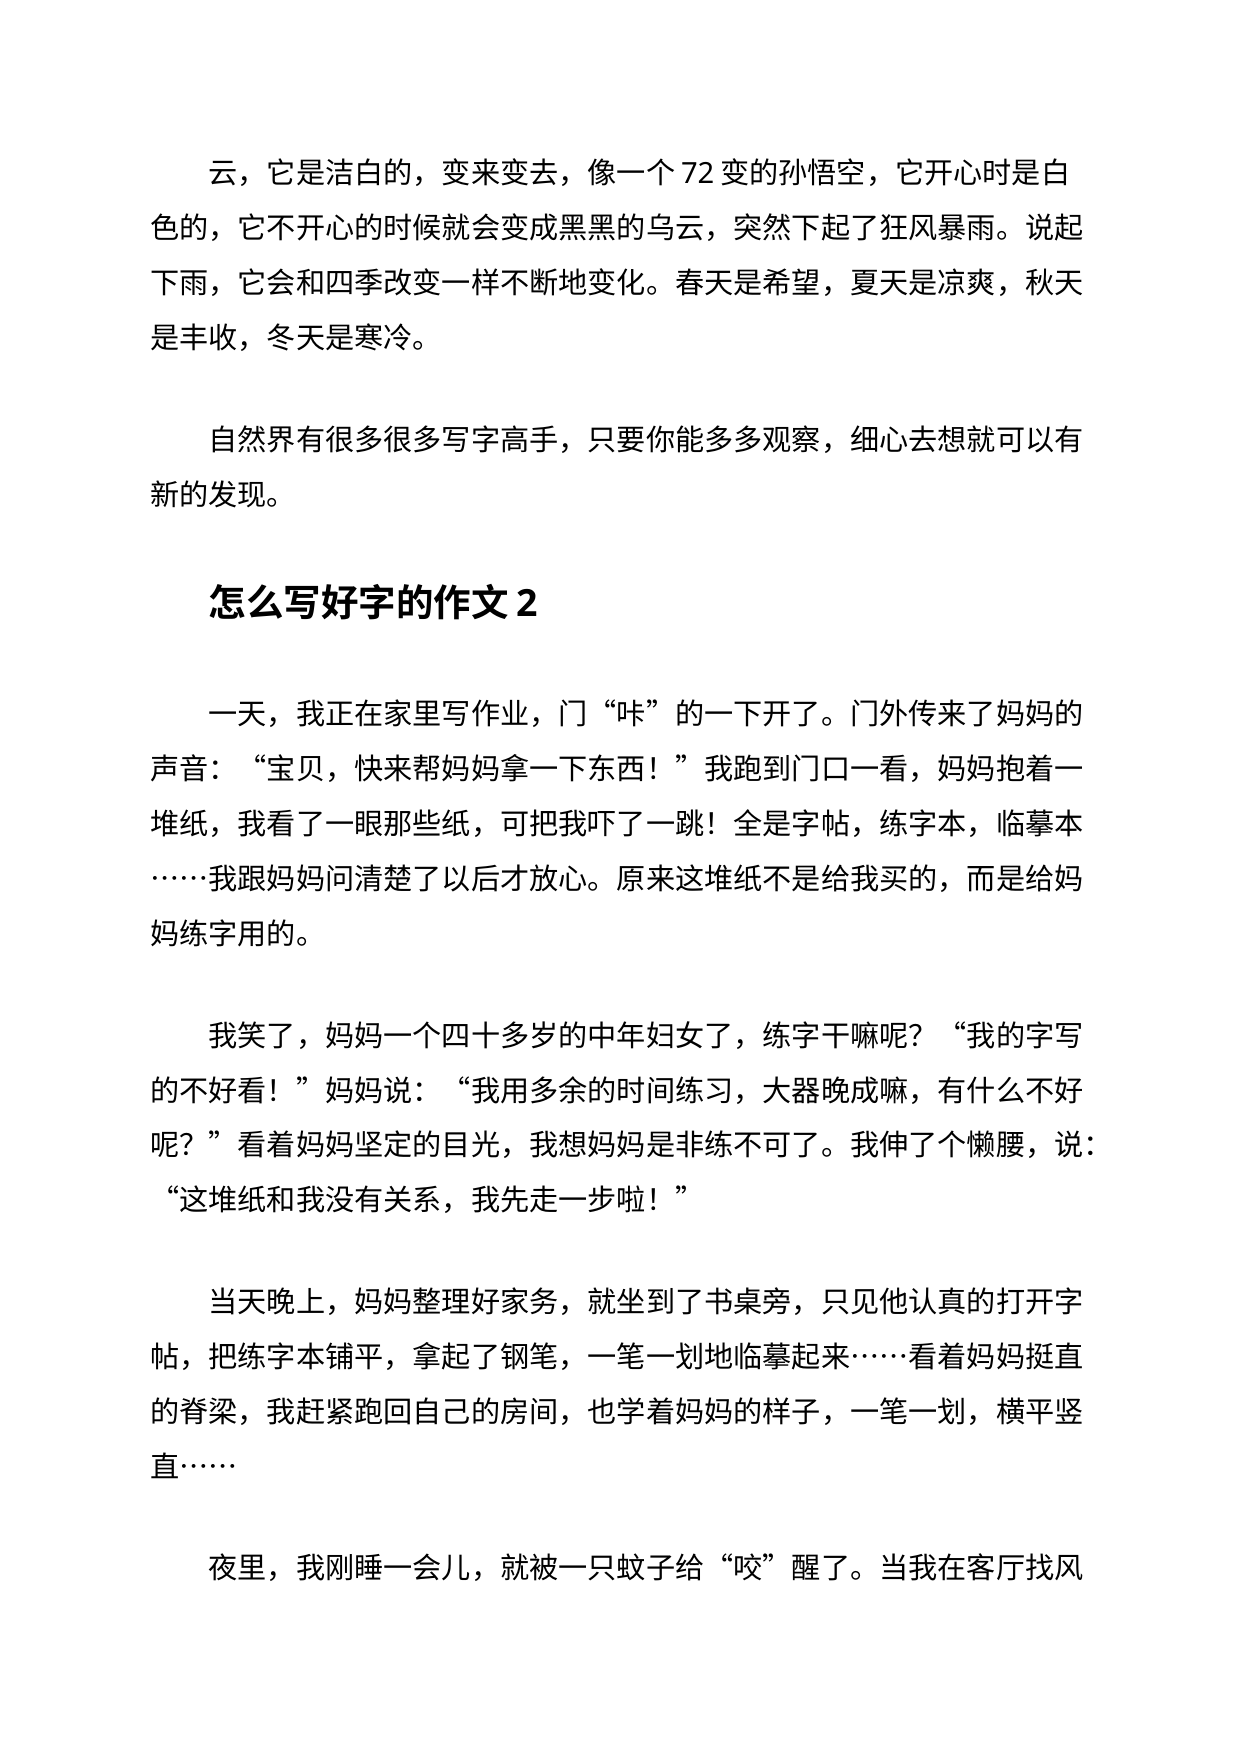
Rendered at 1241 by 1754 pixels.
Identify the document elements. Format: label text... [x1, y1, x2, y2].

text 一天，我正在家里写作业，门“咔”的一下开了。门外传来了妈妈的声音：“宝贝，快来帮妈妈拿一下东西！”我跑到门口一看，妈妈抱着一堆纸，我看了一眼那些纸，可把我吓了一跳！全是字帖，练字本，临摹本……我跟妈妈问清楚了以后才放心。原来这堆纸不是给我买的，而是给妈妈练字用的。 [150, 691, 1090, 953]
text 当天晚上，妈妈整理好家务，就坐到了书桌旁，只见他认真的打开字帖，把练字本铺平，拿起了钢笔，一笔一划地临摹起来……看着妈妈挺直的脊梁，我赶紧跑回自己的房间，也学着妈妈的样子，一笔一划，横平竖直…… [150, 1279, 1090, 1486]
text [150, 1545, 1090, 1587]
text 怎么写好字的作文2 [150, 573, 1090, 628]
text 云，它是洁白的，变来变去，像一个72变的孙悟空，它开心时是白色的，它不开心的时候就会变成黑黑的乌云，突然下起了狂风暴雨。说起下雨，它会和四季改变一样不断地变化。春天是希望，夏天是凉爽，秋天是丰收，冬天是寒冷。 [150, 150, 1090, 357]
text 自然界有很多很多写字高手，只要你能多多观察，细心去想就可以有新的发现。 [150, 417, 1090, 514]
text 我笑了，妈妈一个四十多岁的中年妇女了，练字干嘛呢？“我的字写的不好看！”妈妈说：“我用多余的时间练习，大器晚成嘛，有什么不好呢？”看着妈妈坚定的目光，我想妈妈是非练不可了。我伸了个懒腰，说：“这堆纸和我没有关系，我先走一步啦！” [150, 1012, 1090, 1219]
